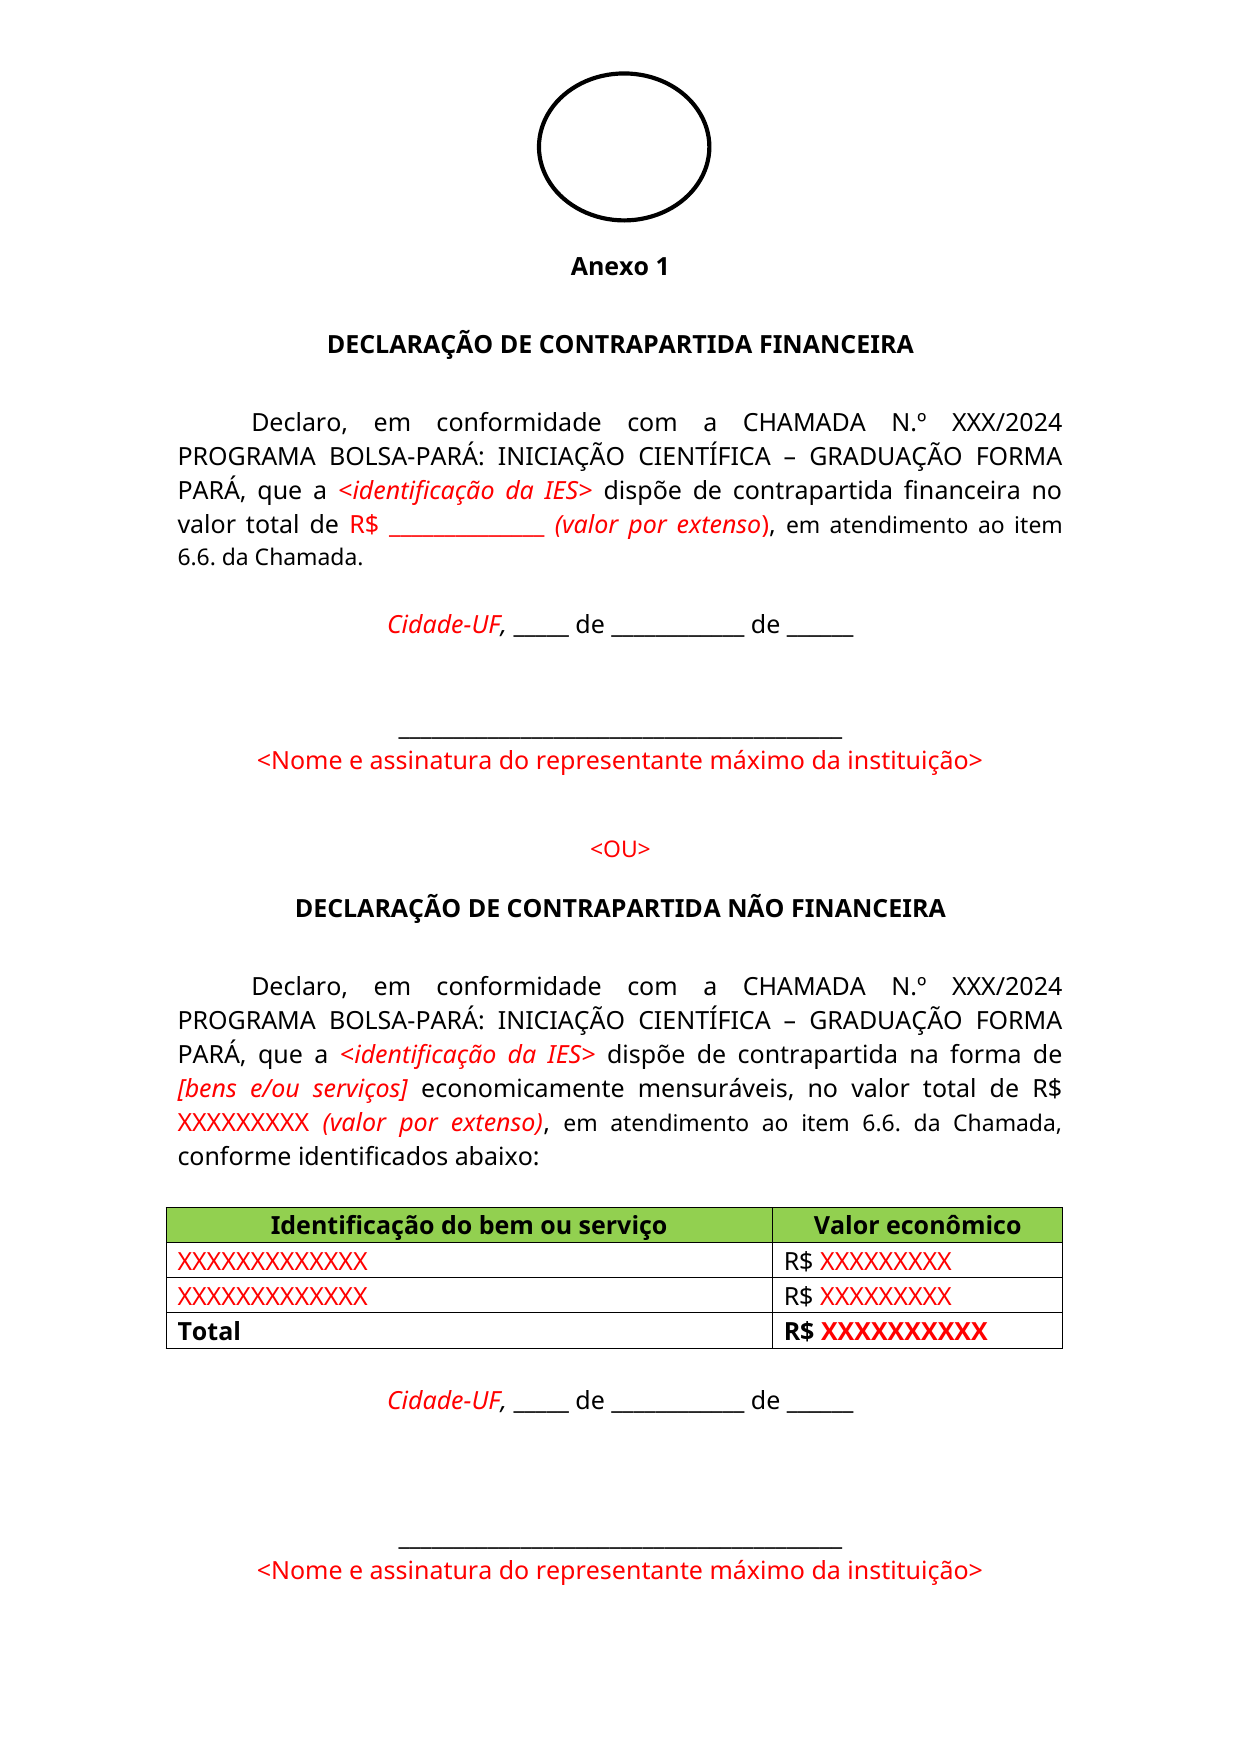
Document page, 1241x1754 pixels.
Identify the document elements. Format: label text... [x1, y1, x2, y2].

text Cidade-UF, _____ de ____________ de ______ [177, 606, 1063, 640]
table_cell Total [167, 1313, 772, 1347]
text ________________________________________ [177, 1519, 1063, 1553]
text DECLARAÇÃO DE CONTRAPARTIDA FINANCEIRA [177, 326, 1063, 361]
text <Nome e assinatura do representante máximo da instituição> [177, 743, 1063, 777]
text <Nome e assinatura do representante máximo da instituição> [177, 1553, 1063, 1587]
table_header Identificação do bem ou serviço [167, 1208, 772, 1242]
text Anexo 1 [177, 248, 1063, 282]
table_cell R$ XXXXXXXXXX [773, 1313, 1062, 1347]
table_header Valor econômico [773, 1208, 1062, 1242]
table_cell R$ XXXXXXXXX [773, 1278, 1062, 1312]
text Declaro, em conformidade com a CHAMADA N.º XXX/2024 PROGRAMA BOLSA-PARÁ: INICIAÇÃO CIENTÍFICA – GRADUAÇÃO FORMA PARÁ, que a <identificação da IES> dispõe de contrapartida na forma de [bens e/ou serviços] economicamente mensuráveis, no valor total de R$ XXXXXXXXX (valor por extenso), em atendimento ao item 6.6. da Chamada, conforme identificados abaixo: [177, 968, 1063, 1173]
text <OU> [177, 833, 1063, 865]
text Declaro, em conformidade com a CHAMADA N.º XXX/2024 PROGRAMA BOLSA-PARÁ: INICIAÇÃO CIENTÍFICA – GRADUAÇÃO FORMA PARÁ, que a <identificação da IES> dispõe de contrapartida financeira no valor total de R$ ______________ (valor por extenso), em atendimento ao item 6.6. da Chamada. [177, 405, 1063, 572]
table_cell XXXXXXXXXXXXX [167, 1278, 772, 1312]
text Cidade-UF, _____ de ____________ de ______ [177, 1382, 1063, 1417]
table_cell R$ XXXXXXXXX [773, 1243, 1062, 1277]
text DECLARAÇÃO DE CONTRAPARTIDA NÃO FINANCEIRA [177, 890, 1063, 924]
table_cell XXXXXXXXXXXXX [167, 1243, 772, 1277]
text ________________________________________ [177, 708, 1063, 743]
